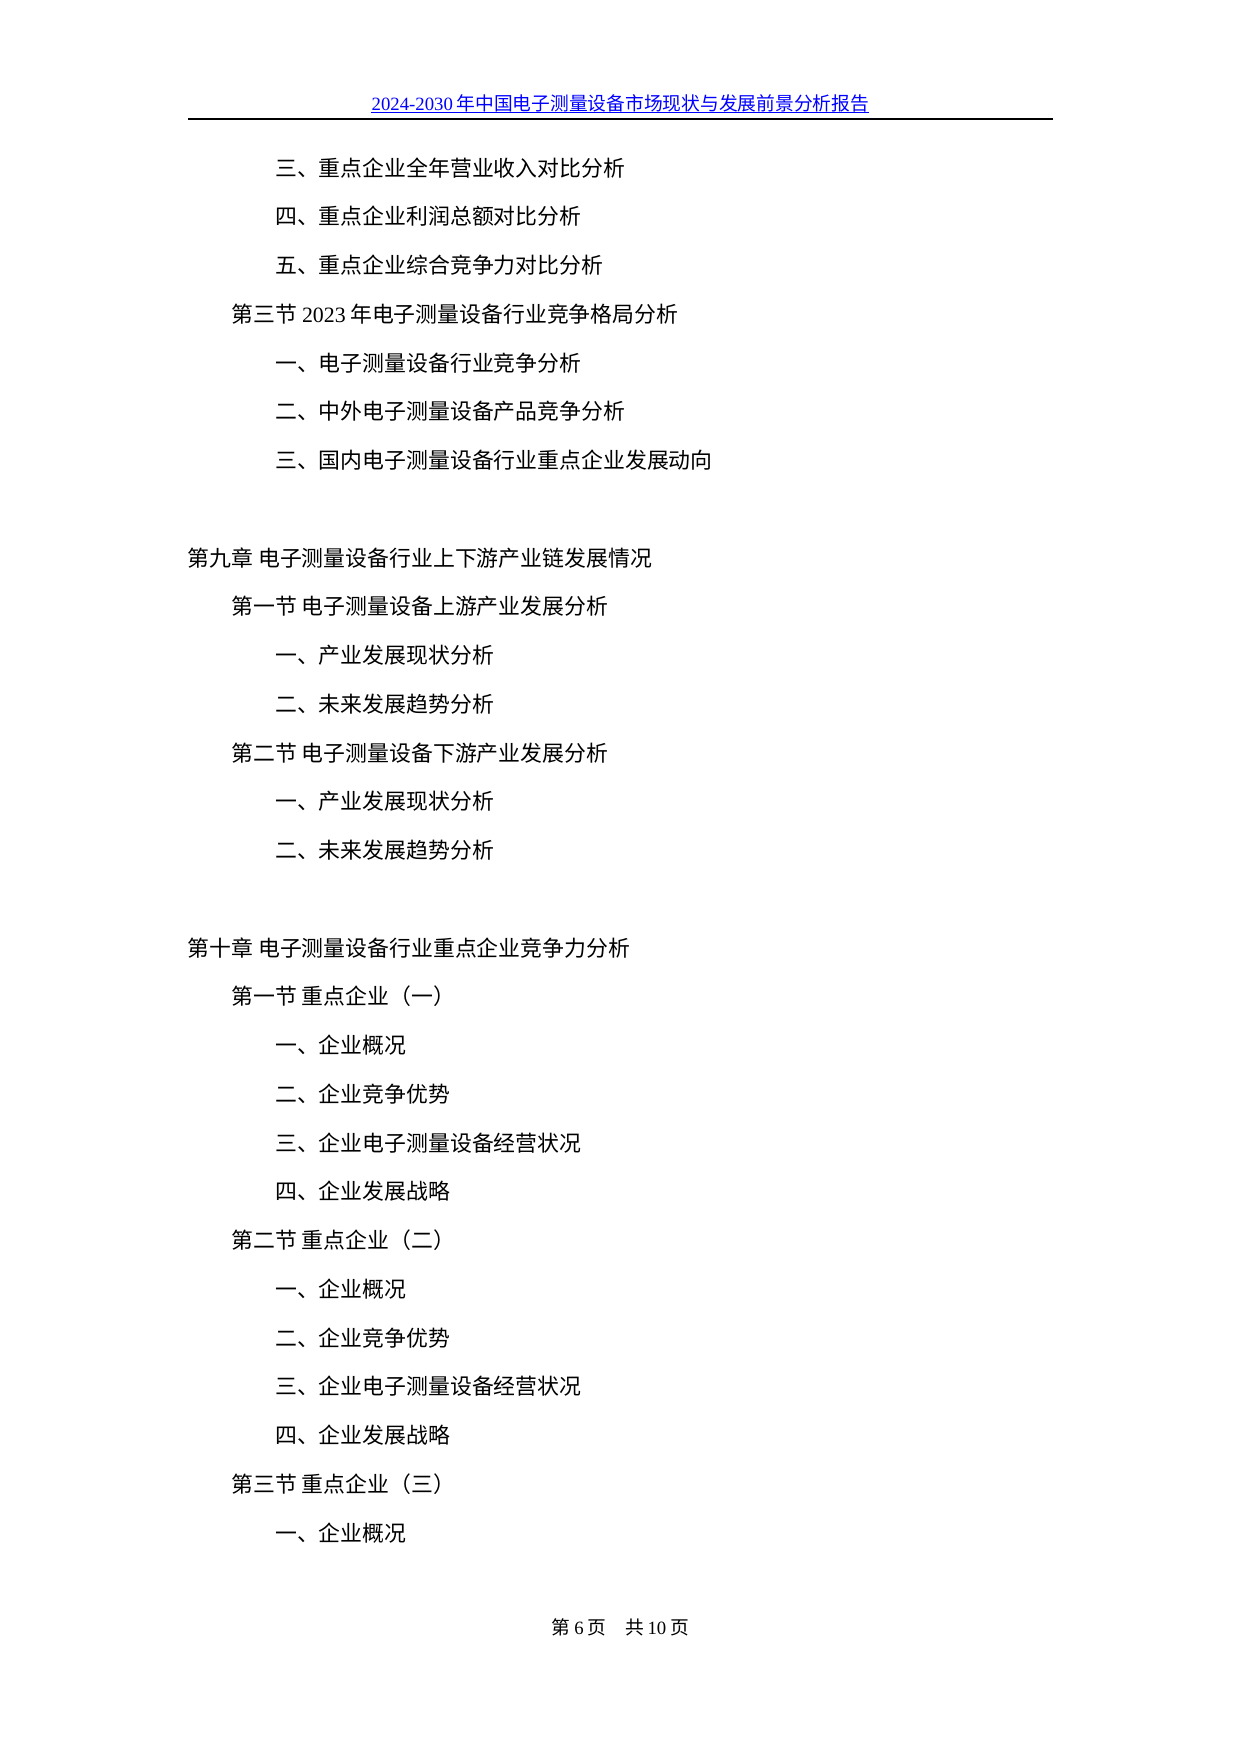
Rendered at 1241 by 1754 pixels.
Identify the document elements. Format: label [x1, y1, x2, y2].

text [187, 150, 1053, 1548]
